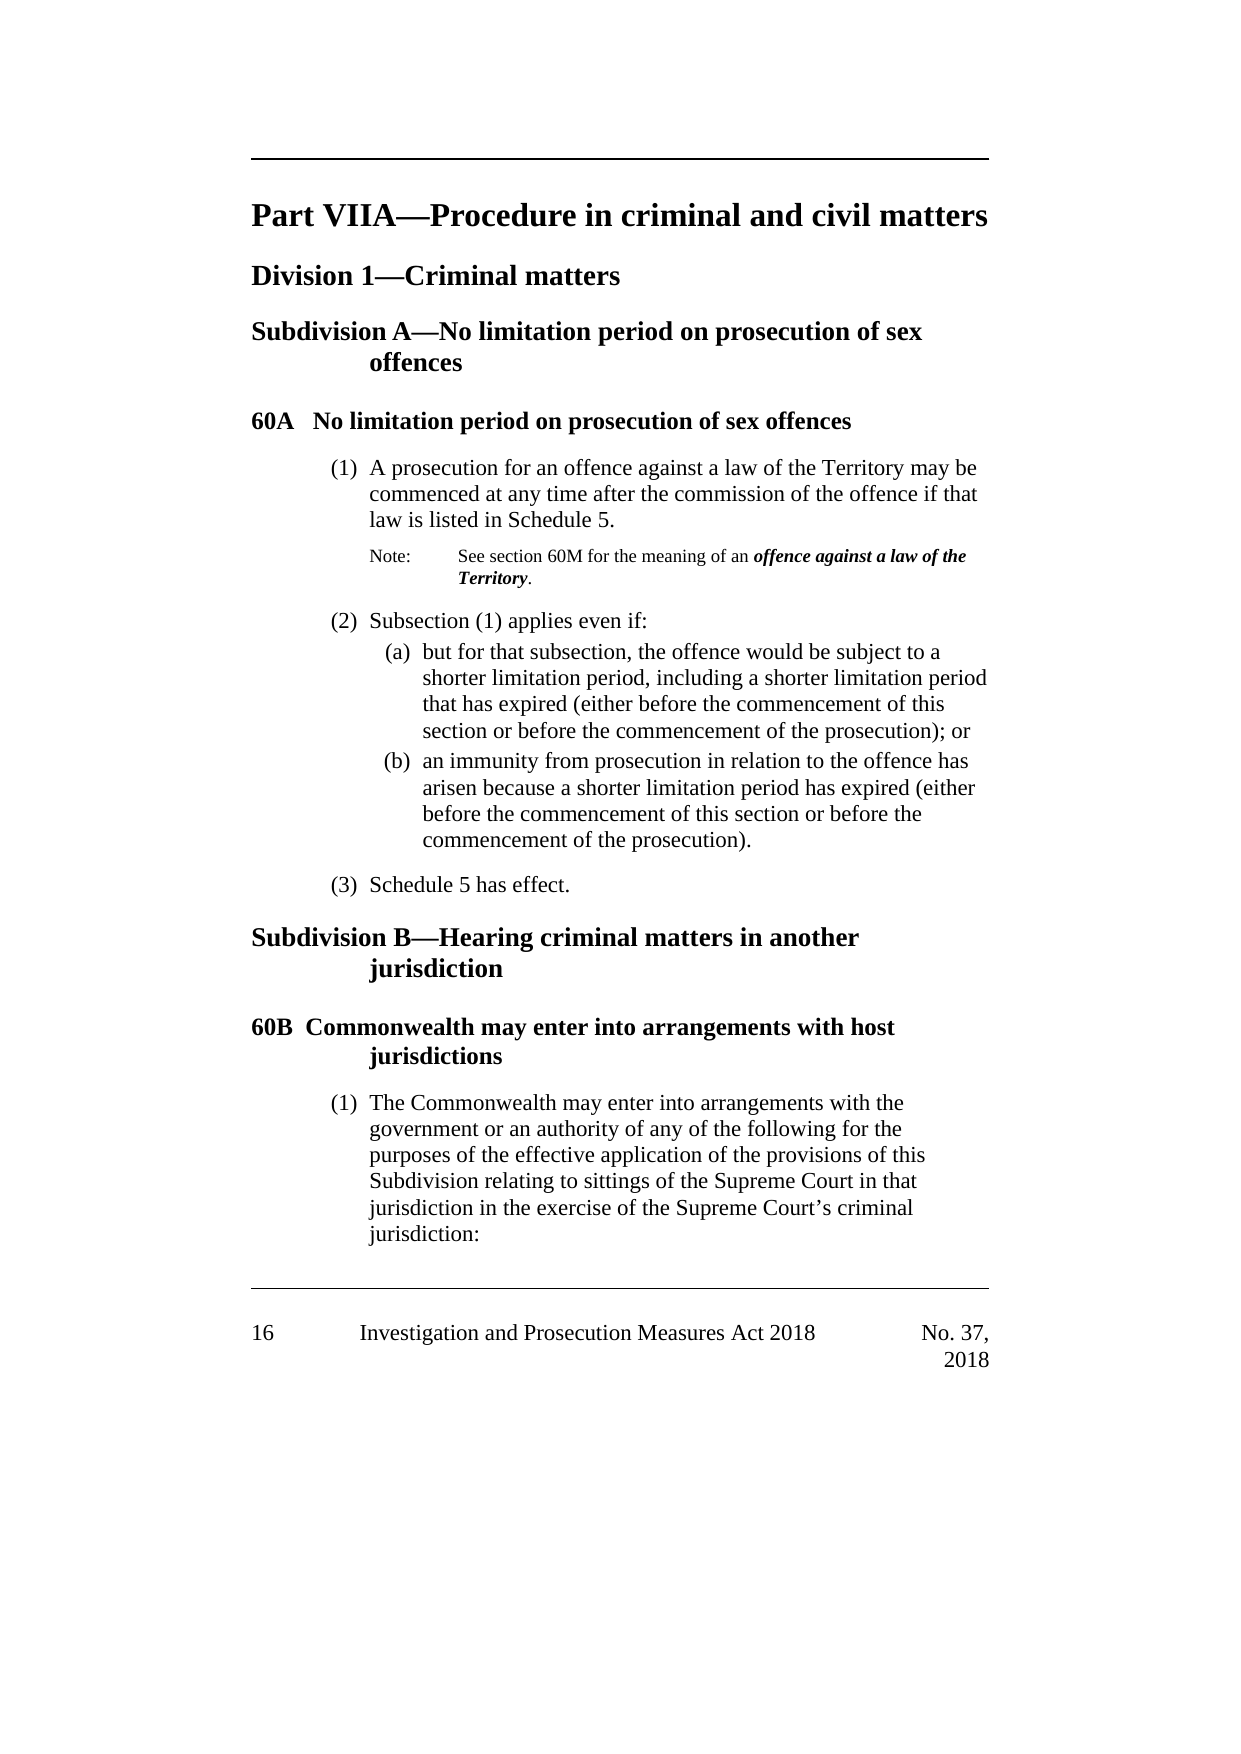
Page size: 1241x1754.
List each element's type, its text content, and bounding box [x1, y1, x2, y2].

text Subdivision B—Hearing criminal matters in another jurisdiction [251, 921, 989, 983]
text (a) but for that subsection, the offence would be subject to a shorter limitation period, including a shorter limitation period that has expired (either before the commencement of this section or before the commencement of the prosecution); or [251, 638, 989, 743]
text (1) The Commonwealth may enter into arrangements with the government or an authority of any of the following for the purposes of the effective application of the provisions of this Subdivision relating to sittings of the Supreme Court in that jurisdiction in the exercise of the Supreme Court’s criminal jurisdiction: [251, 1088, 989, 1247]
text (2) Subsection (1) applies even if: [251, 607, 989, 634]
text (b) an immunity from prosecution in relation to the offence has arisen because a shorter limitation period has expired (either before the commencement of this section or before the commencement of the prosecution). [251, 747, 989, 853]
text Subdivision A—No limitation period on prosecution of sex offences [251, 315, 989, 377]
text Part VIIA—Procedure in criminal and civil matters [251, 195, 989, 233]
text 60B Commonwealth may enter into arrangements with host jurisdictions [251, 1012, 989, 1070]
text (1) A prosecution for an offence against a law of the Territory may be commenced at any time after the commission of the offence if that law is listed in Schedule 5. [251, 454, 989, 533]
text Note: See section 60M for the meaning of an offence against a law of the Territory. [369, 545, 989, 588]
text Division 1—Criminal matters [251, 258, 989, 292]
text (3) Schedule 5 has effect. [251, 872, 989, 898]
text 60A No limitation period on prosecution of sex offences [251, 406, 989, 435]
